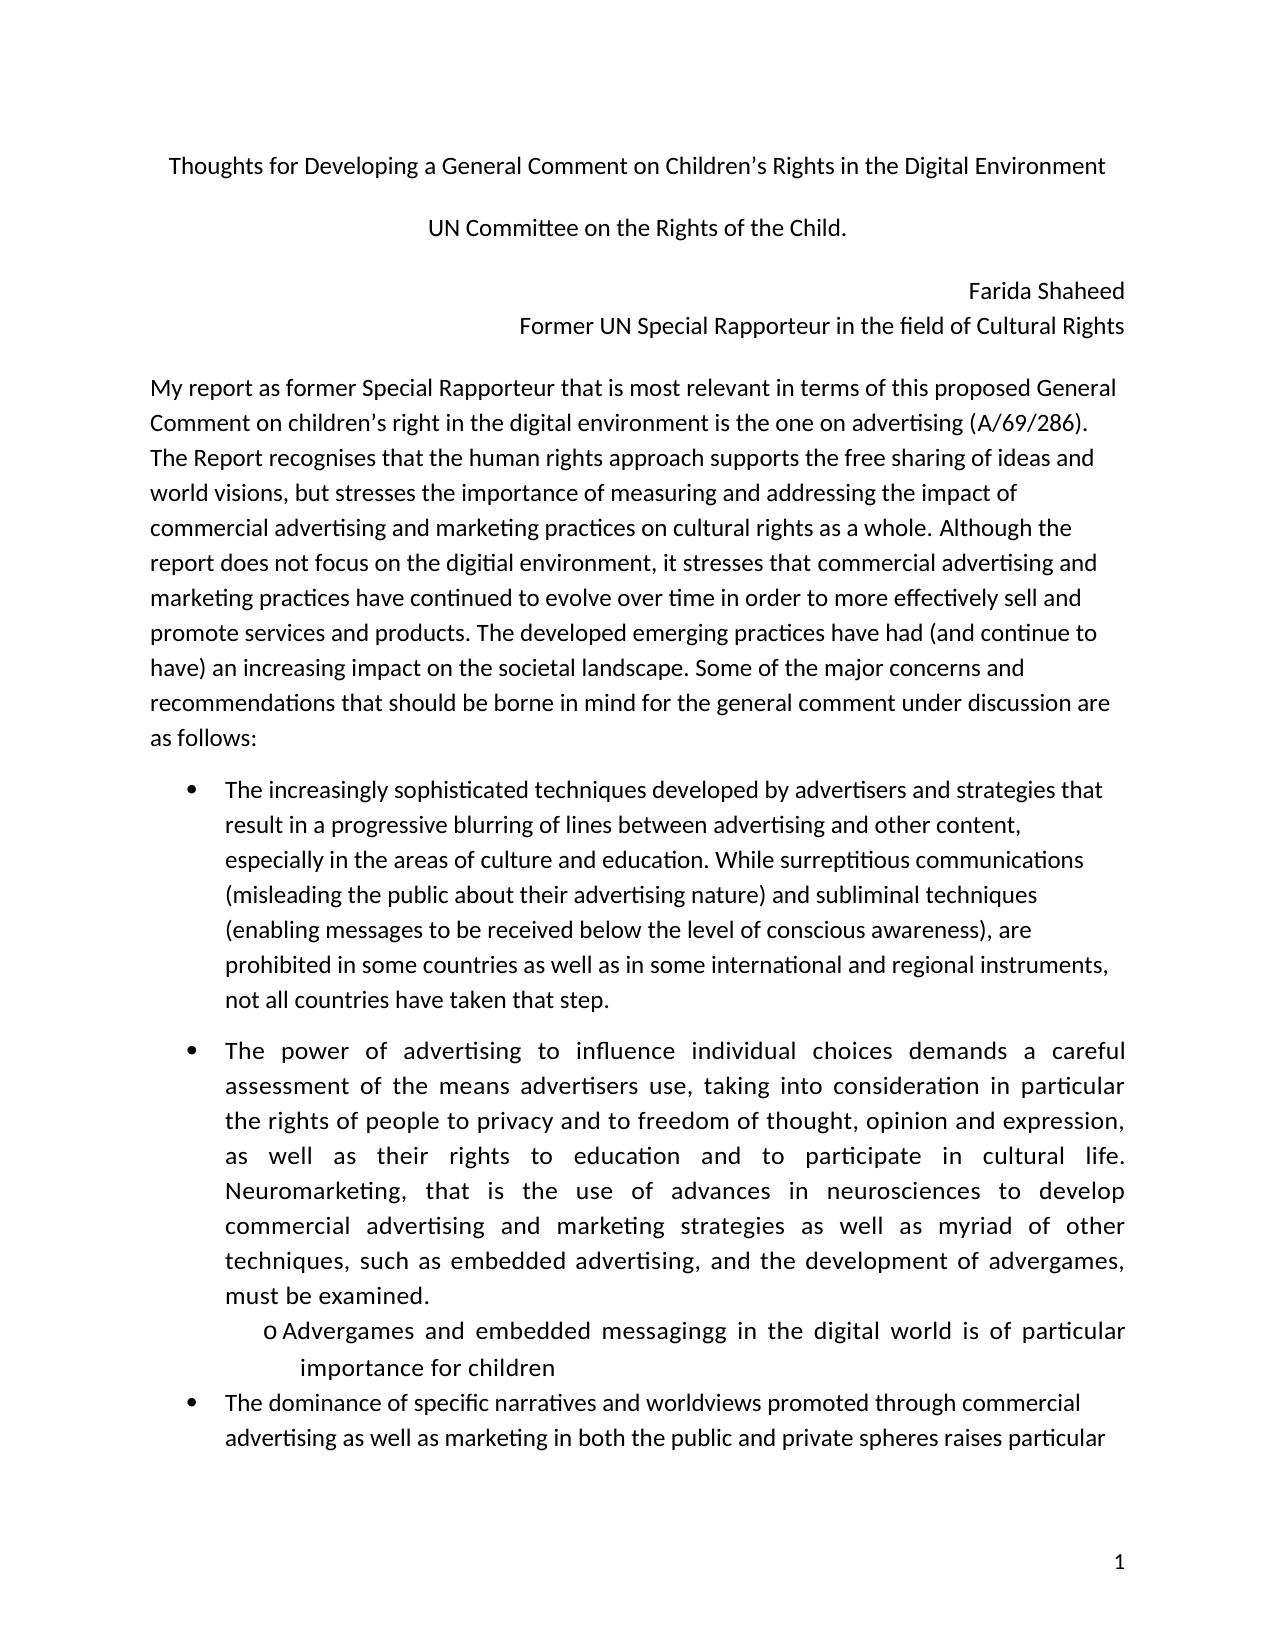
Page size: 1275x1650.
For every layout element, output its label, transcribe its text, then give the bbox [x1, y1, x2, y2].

text Thoughts for Developing a General Comment on Children’s Rights in the Digital Environment [150, 150, 1125, 181]
text Farida Shaheed [150, 275, 1125, 305]
text My report as former Special Rapporteur that is most relevant in terms of this proposed General Comment on children’s right in the digital environment is the one on advertising (A/69/286). The Report recognises that the human rights approach supports the free sharing of ideas and world visions, but stresses the importance of measuring and addressing the impact of commercial advertising and marketing practices on cultural rights as a whole. Although the report does not focus on the digitial environment, it stresses that commercial advertising and marketing practices have continued to evolve over time in order to more effectively sell and promote services and products. The developed emerging practices have had (and continue to have) an increasing impact on the societal landscape. Some of the major concerns and recommendations that should be borne in mind for the general comment under discussion are as follows: [150, 372, 1125, 753]
list The increasingly sophisticated techniques developed by advertisers and strategies that result in a progressive blurring of lines between advertising and other content, especially in the areas of culture and education. While surreptitious communications (misleading the public about their advertising nature) and subliminal techniques (enabling messages to be received below the level of conscious awareness), are prohibited in some countries as well as in some international and regional instruments, not all countries have taken that step. [187, 774, 1125, 1014]
list The power of advertising to influence individual choices demands a careful assessment of the means advertisers use, taking into consideration in particular the rights of people to privacy and to freedom of thought, opinion and expression, as well as their rights to education and to participate in cultural life. Neuromarketing, that is the use of advances in neurosciences to develop commercial advertising and marketing strategies as well as myriad of other techniques, such as embedded advertising, and the development of advergames, must be examined. [187, 1036, 1127, 1311]
text UN Committee on the Rights of the Child. [150, 212, 1125, 243]
list Advergames and embedded messagingg in the digital world is of particular importance for children [262, 1316, 1127, 1382]
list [187, 1387, 1125, 1452]
text Former UN Special Rapporteur in the field of Cultural Rights [150, 310, 1125, 340]
